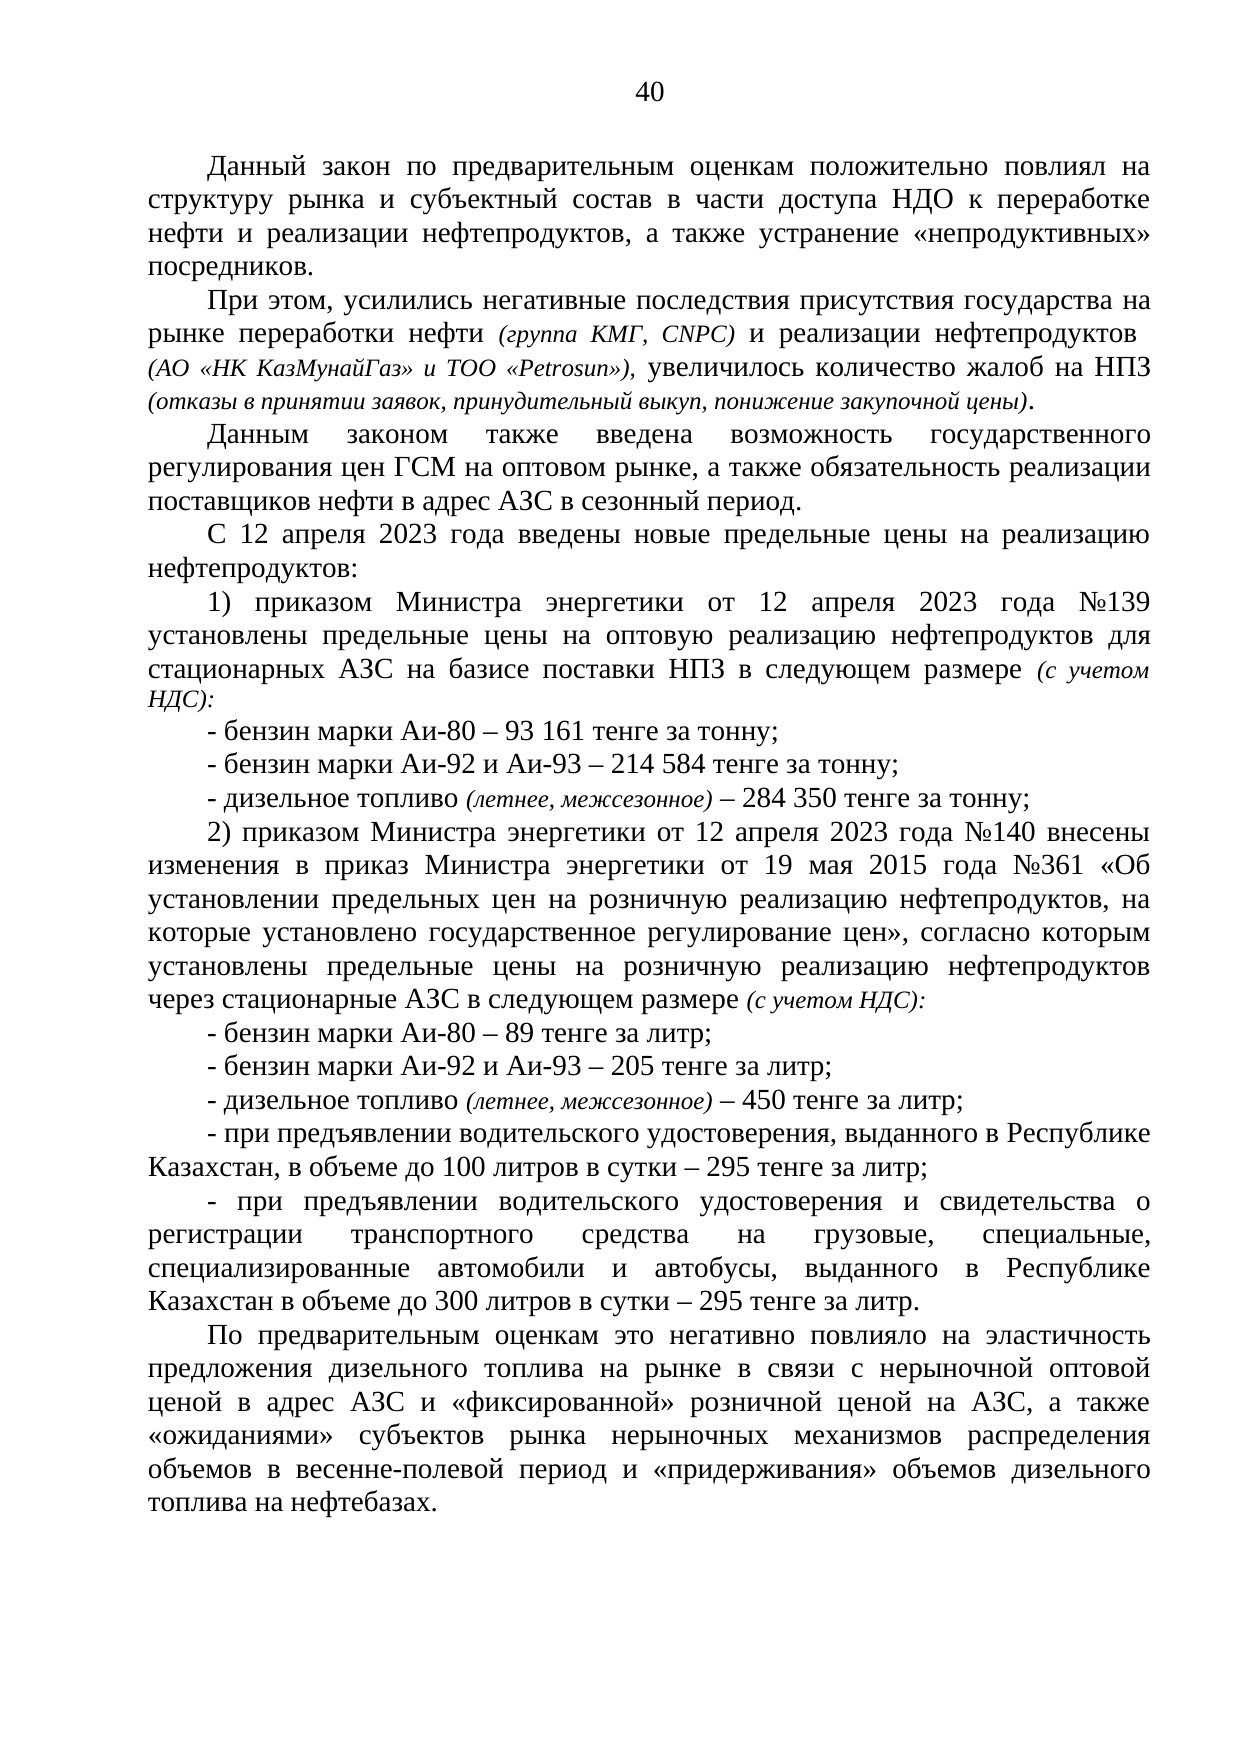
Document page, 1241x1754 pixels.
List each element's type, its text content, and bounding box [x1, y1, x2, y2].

text - бензин марки Аи-92 и Аи-93 – 214 584 тенге за тонну; [148, 747, 1152, 780]
text 2) приказом Министра энергетики от 12 апреля 2023 года №140 внесены изменения в приказ Министра энергетики от 19 мая 2015 года №361 «Об установлении предельных цен на розничную реализацию нефтепродуктов, на которые установлено государственное регулирование цен», согласно которым установлены предельные цены на розничную реализацию нефтепродуктов через стационарные АЗС в следующем размере (с учетом НДС): [148, 814, 1152, 1015]
text - бензин марки Аи-80 – 89 тенге за литр; [148, 1015, 1152, 1048]
text При этом, усилились негативные последствия присутствия государства на рынке переработки нефти (группа КМГ, CNPC) и реализации нефтепродуктов (АО «НК КазМунайГаз» и ТОО «Petrosun»), увеличилось количество жалоб на НПЗ (отказы в принятии заявок, принудительный выкуп, понижение закупочной цены). [148, 282, 1152, 416]
text - при предъявлении водительского удостоверения, выданного в Республике Казахстан, в объеме до 100 литров в сутки – 295 тенге за литр; [148, 1116, 1152, 1183]
text Данный закон по предварительным оценкам положительно повлиял на структуру рынка и субъектный состав в части доступа НДО к переработке нефти и реализации нефтепродуктов, а также устранение «непродуктивных» посредников. [148, 148, 1152, 282]
text - при предъявлении водительского удостоверения и свидетельства о регистрации транспортного средства на грузовые, специальные, специализированные автомобили и автобусы, выданного в Республике Казахстан в объеме до 300 литров в сутки – 295 тенге за литр. [148, 1183, 1152, 1317]
text - бензин марки Аи-92 и Аи-93 – 205 тенге за литр; [148, 1048, 1152, 1082]
text - дизельное топливо (летнее, межсезонное) – 450 тенге за литр; [148, 1082, 1152, 1116]
text С 12 апреля 2023 года введены новые предельные цены на реализацию нефтепродуктов: [148, 517, 1152, 584]
text Данным законом также введена возможность государственного регулирования цен ГСМ на оптовом рынке, а также обязательность реализации поставщиков нефти в адрес АЗС в сезонный период. [148, 416, 1152, 517]
text По предварительным оценкам это негативно повлияло на эластичность предложения дизельного топлива на рынке в связи с нерыночной оптовой ценой в адрес АЗС и «фиксированной» розничной ценой на АЗС, а также «ожиданиями» субъектов рынка нерыночных механизмов распределения объемов в весенне-полевой период и «придерживания» объемов дизельного топлива на нефтебазах. [148, 1317, 1152, 1518]
text - бензин марки Аи-80 – 93 161 тенге за тонну; [148, 713, 1152, 747]
text 1) приказом Министра энергетики от 12 апреля 2023 года №139 установлены предельные цены на оптовую реализацию нефтепродуктов для стационарных АЗС на базисе поставки НПЗ в следующем размере (с учетом НДС): [148, 584, 1152, 713]
text - дизельное топливо (летнее, межсезонное) – 284 350 тенге за тонну; [148, 780, 1152, 814]
